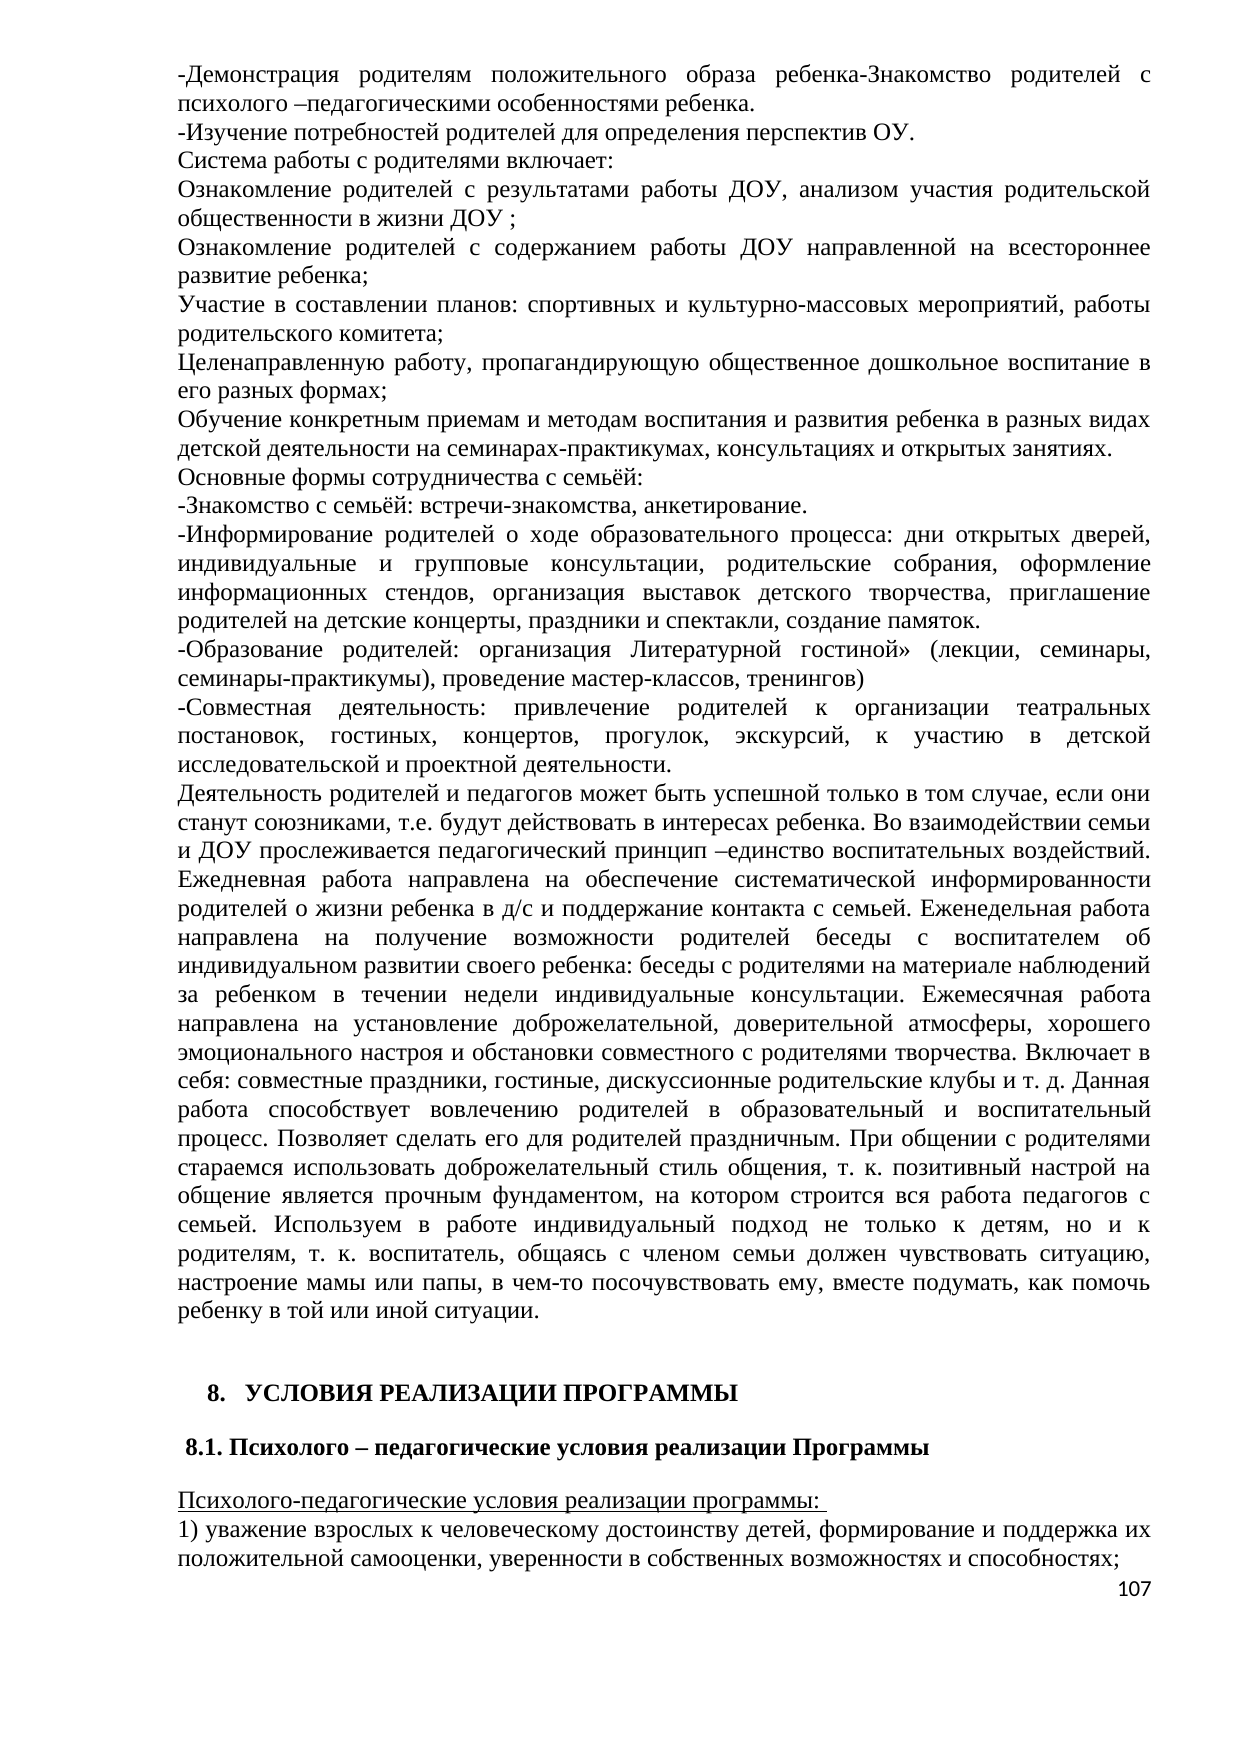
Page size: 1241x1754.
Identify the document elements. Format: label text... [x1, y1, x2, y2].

text -Изучение потребностей родителей для определения перспектив ОУ. [177, 117, 1152, 145]
text Целенаправленную работу, пропагандирующую общественное дошкольное воспитание в его разных формах; [177, 347, 1152, 404]
list Психолого – педагогические условия реализации Программы [185, 1432, 1152, 1461]
text 1) уважение взрослых к человеческому достоинству детей, формирование и поддержка их положительной самооценки, уверенности в собственных возможностях и способностях; [177, 1514, 1152, 1572]
text -Информирование родителей о ходе образовательного процесса: дни открытых дверей, индивидуальные и групповые консультации, родительские собрания, оформление информационных стендов, организация выставок детского творчества, приглашение родителей на детские концерты, праздники и спектакли, создание памяток. [177, 519, 1152, 634]
text -Знакомство с семьёй: встречи-знакомства, анкетирование. [177, 490, 1152, 519]
text Участие в составлении планов: спортивных и культурно-массовых мероприятий, работы родительского комитета; [177, 289, 1152, 347]
text Психолого-педагогические условия реализации программы: [177, 1486, 1152, 1514]
list УСЛОВИЯ РЕАЛИЗАЦИИ ПРОГРАММЫ [207, 1378, 1152, 1407]
text -Совместная деятельность: привлечение родителей к организации театральных постановок, гостиных, концертов, прогулок, экскурсий, к участию в детской исследовательской и проектной деятельности. [177, 692, 1152, 778]
text -Образование родителей: организация Литературной гостиной» (лекции, семинары, семинары-практикумы), проведение мастер-классов, тренингов) [177, 634, 1152, 692]
text Деятельность родителей и педагогов может быть успешной только в том случае, если они станут союзниками, т.е. будут действовать в интересах ребенка. Во взаимодействии семьи и ДОУ прослеживается педагогический принцип –единство воспитательных воздействий. Ежедневная работа направлена на обеспечение систематической информированности родителей о жизни ребенка в д/с и поддержание контакта с семьей. Еженедельная работа направлена на получение возможности родителей беседы с воспитателем об индивидуальном развитии своего ребенка: беседы с родителями на материале наблюдений за ребенком в течении недели индивидуальные консультации. Ежемесячная работа направлена на установление доброжелательной, доверительной атмосферы, хорошего эмоционального настроя и обстановки совместного с родителями творчества. Включает в себя: совместные праздники, гостиные, дискуссионные родительские клубы и т. д. Данная работа способствует вовлечению родителей в образовательный и воспитательный процесс. Позволяет сделать его для родителей праздничным. При общении с родителями стараемся использовать доброжелательный стиль общения, т. к. позитивный настрой на общение является прочным фундаментом, на котором строится вся работа педагогов с семьей. Используем в работе индивидуальный подход не только к детям, но и к родителям, т. к. воспитатель, общаясь с членом семьи должен чувствовать ситуацию, настроение мамы или папы, в чем-то посочувствовать ему, вместе подумать, как помочь ребенку в той или иной ситуации. [177, 778, 1152, 1324]
text Обучение конкретным приемам и методам воспитания и развития ребенка в разных видах детской деятельности на семинарах-практикумах, консультациях и открытых занятиях. [177, 404, 1152, 462]
text Ознакомление родителей с содержанием работы ДОУ направленной на всестороннее развитие ребенка; [177, 232, 1152, 289]
text Система работы с родителями включает: [177, 145, 1152, 174]
text Ознакомление родителей с результатами работы ДОУ, анализом участия родительской общественности в жизни ДОУ ; [177, 174, 1152, 232]
text -Демонстрация родителям положительного образа ребенка-Знакомство родителей с психолого –педагогическими особенностями ребенка. [177, 59, 1152, 117]
text Основные формы сотрудничества с семьёй: [177, 462, 1152, 490]
